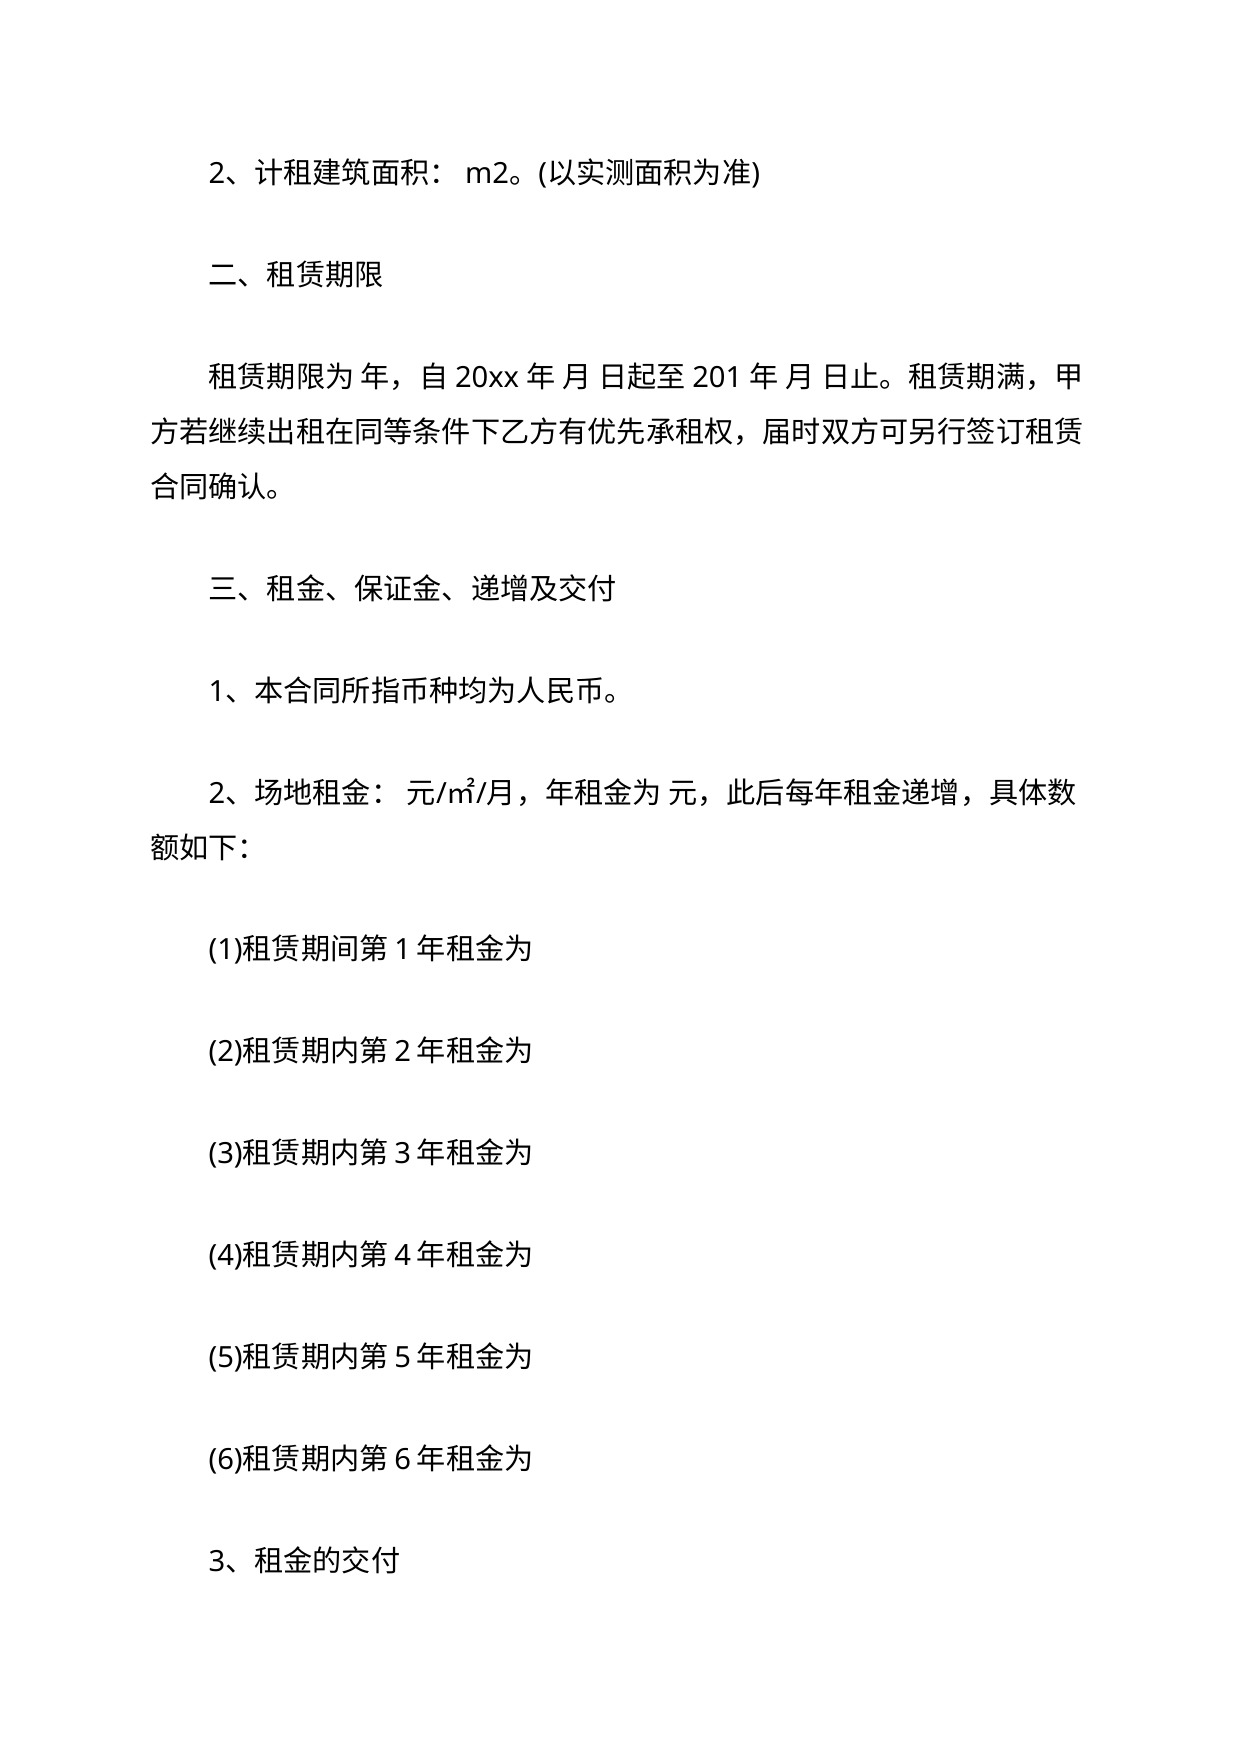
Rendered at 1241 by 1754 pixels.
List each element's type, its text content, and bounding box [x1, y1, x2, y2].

text (2)租赁期内第2年租金为 [150, 1028, 1090, 1070]
text 三、租金、保证金、递增及交付 [150, 565, 1090, 608]
text (1)租赁期间第1年租金为 [150, 926, 1090, 968]
text 3、租金的交付 [150, 1538, 1090, 1580]
text 租赁期限为 年，自 20xx 年 月 日起至 201 年 月 日止。租赁期满，甲方若继续出租在同等条件下乙方有优先承租权，届时双方可另行签订租赁合同确认。 [150, 354, 1090, 506]
text (5)租赁期内第5年租金为 [150, 1334, 1090, 1376]
text (4)租赁期内第4年租金为 [150, 1232, 1090, 1274]
text (6)租赁期内第6年租金为 [150, 1436, 1090, 1478]
text (3)租赁期内第3年租金为 [150, 1130, 1090, 1172]
text 2、场地租金： 元/㎡/月，年租金为 元，此后每年租金递增，具体数额如下： [150, 769, 1090, 866]
text 2、计租建筑面积： m2。(以实测面积为准) [150, 150, 1090, 192]
text 1、本合同所指币种均为人民币。 [150, 667, 1090, 709]
text 二、租赁期限 [150, 252, 1090, 294]
